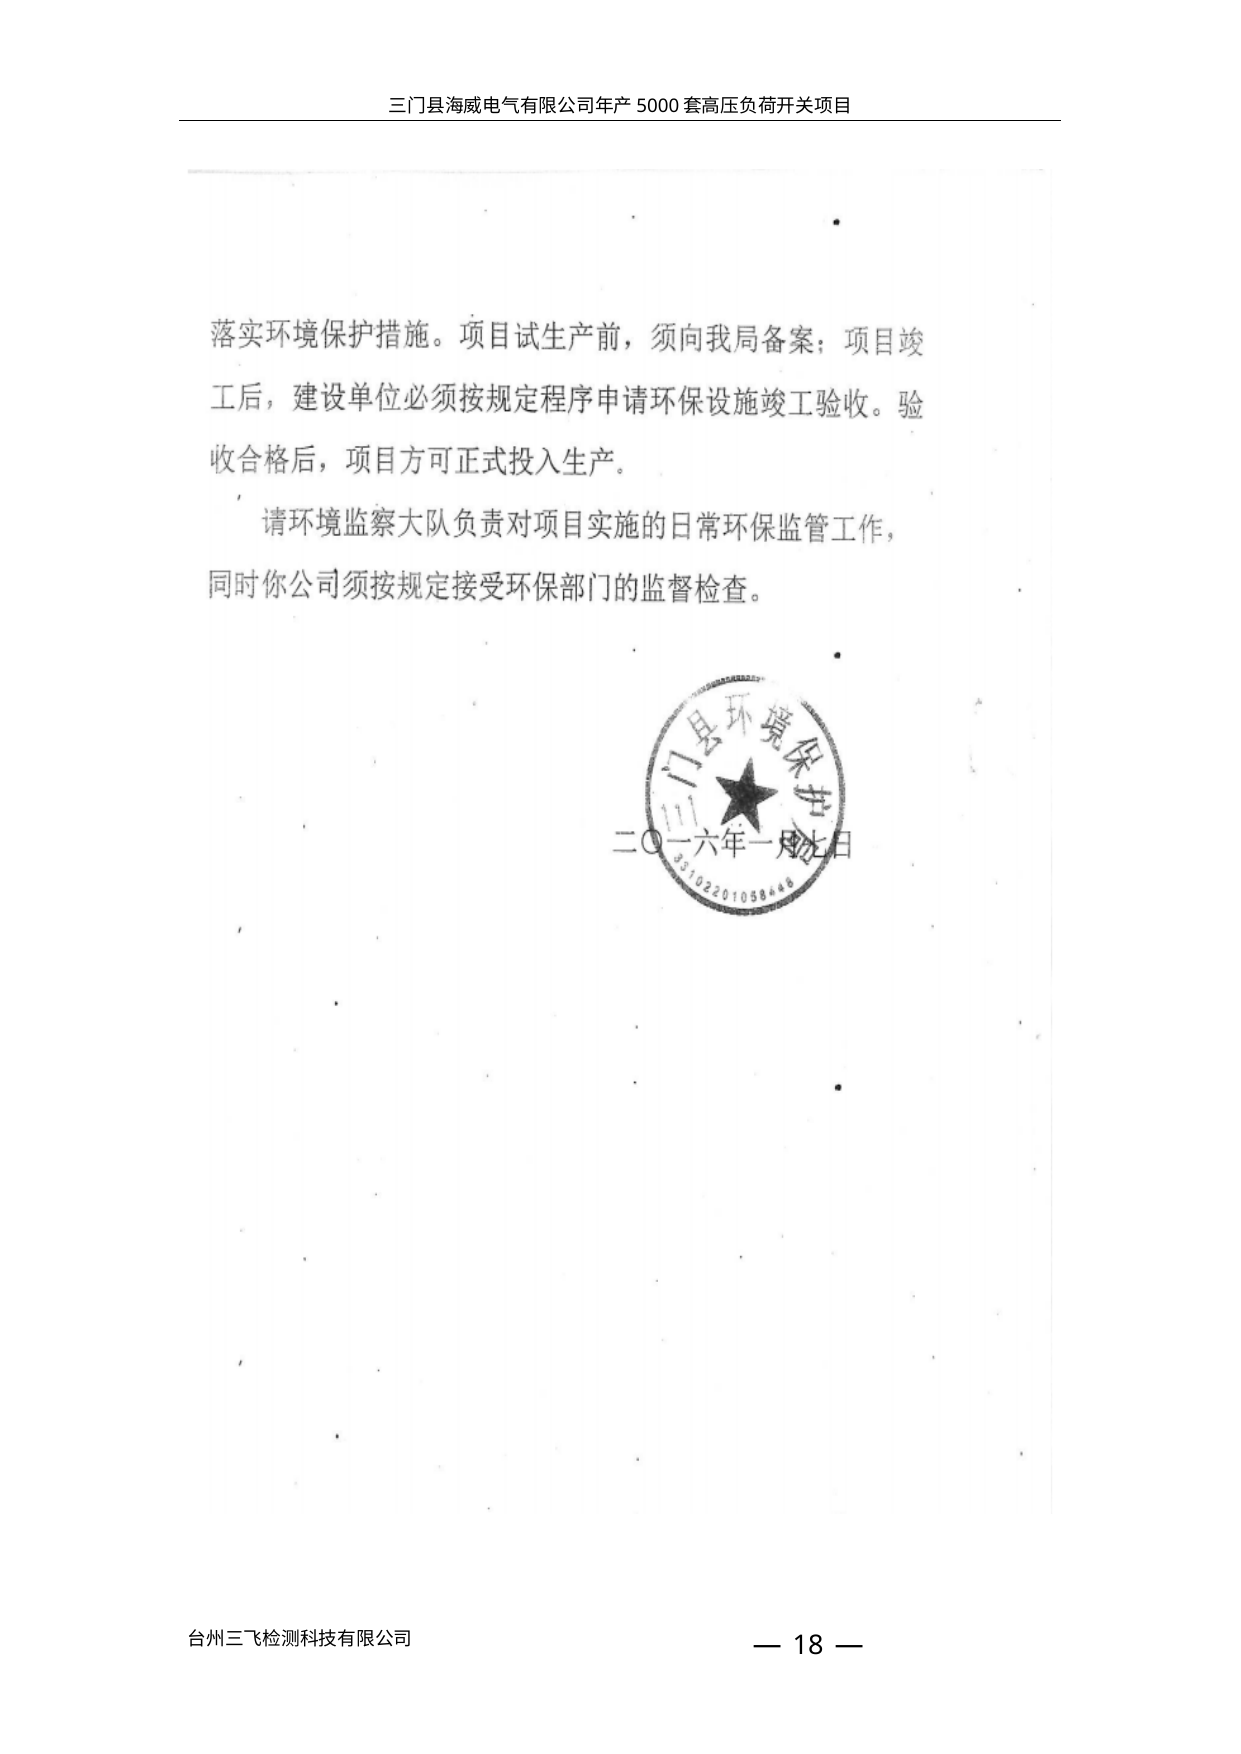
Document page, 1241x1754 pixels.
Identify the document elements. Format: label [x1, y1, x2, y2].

picture [187, 169, 1053, 1514]
